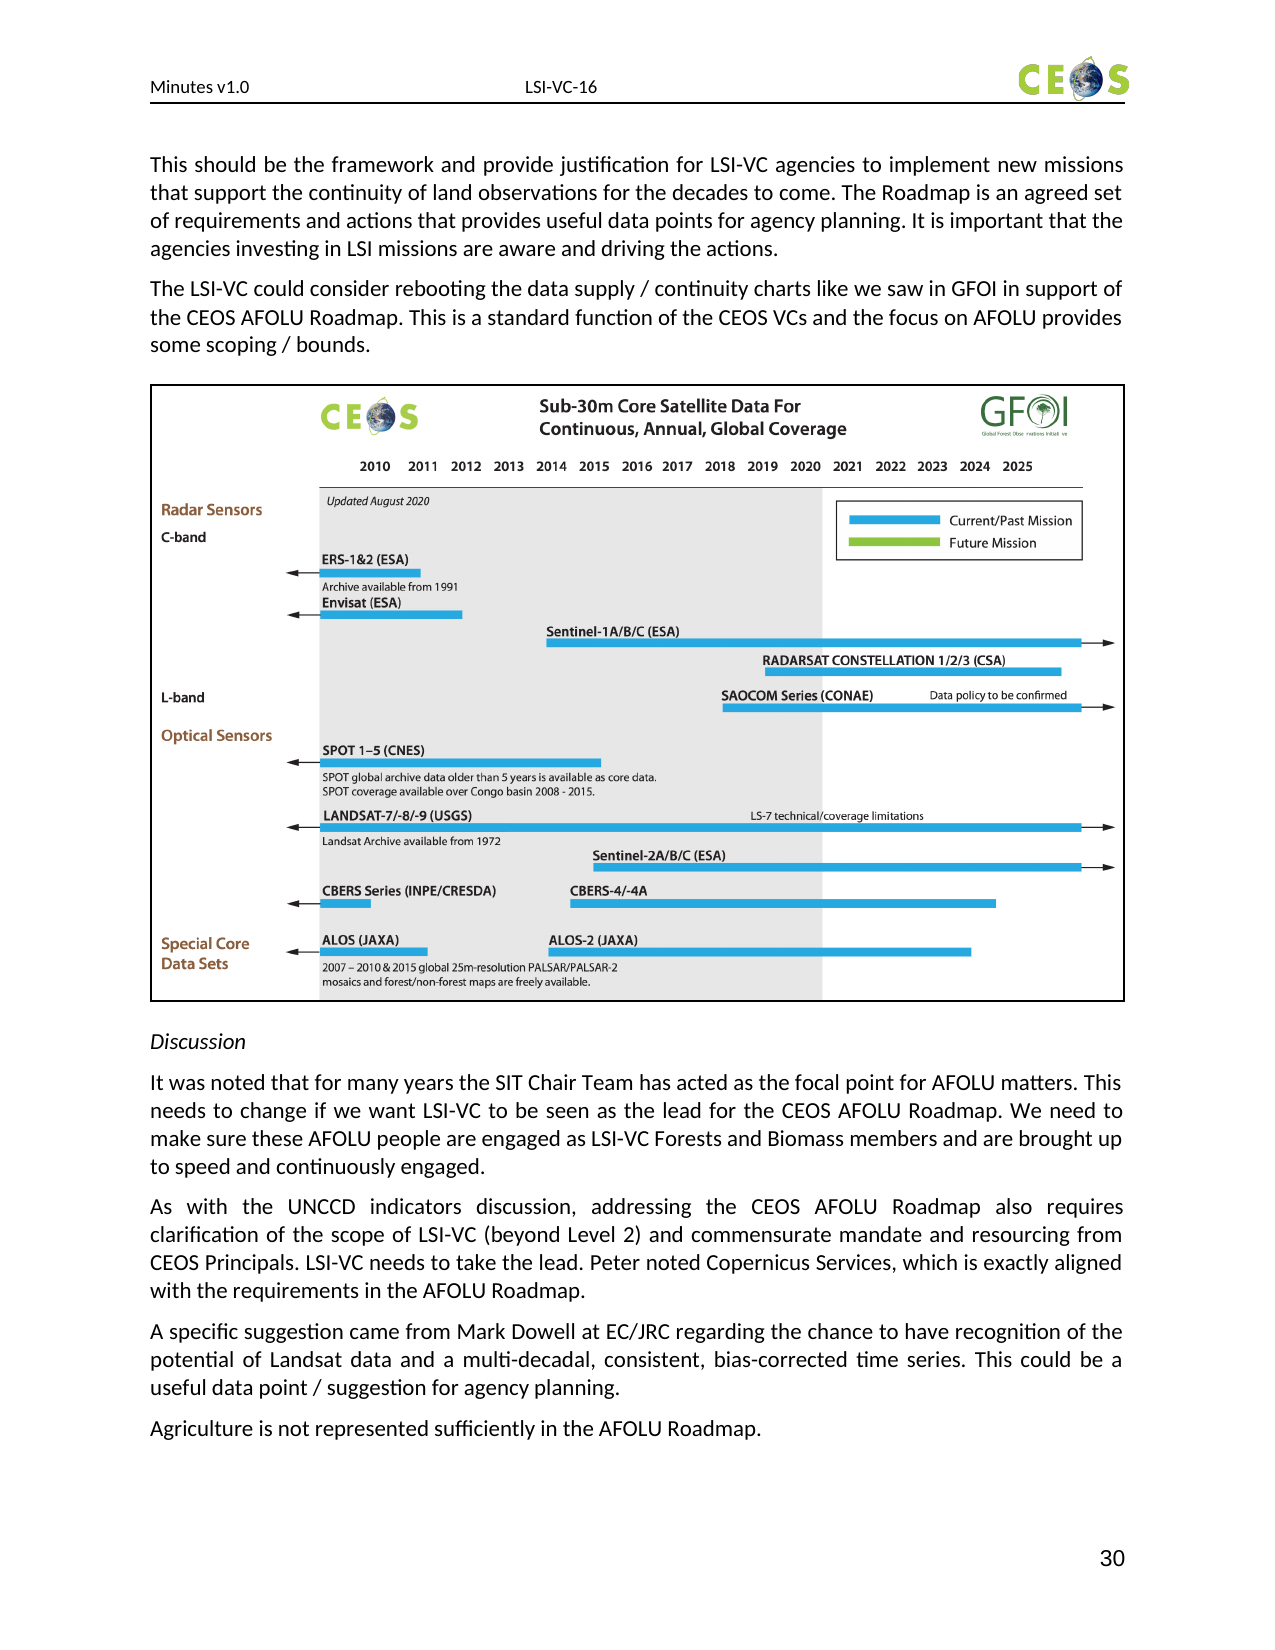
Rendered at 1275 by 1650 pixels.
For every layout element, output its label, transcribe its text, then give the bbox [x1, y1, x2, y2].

text As with the UNCCD indicators discussion, addressing the CEOS AFOLU Roadmap also requires clarification of the scope of LSI-VC (beyond Level 2) and commensurate mandate and resourcing from CEOS Principals. LSI-VC needs to take the lead. Peter noted Copernicus Services, which is exactly aligned with the requirements in the AFOLU Roadmap. [150, 1192, 1125, 1304]
text It was noted that for many years the SIT Chair Team has acted as the focal point for AFOLU matters. This needs to change if we want LSI-VC to be seen as the lead for the CEOS AFOLU Roadmap. We need to make sure these AFOLU people are engaged as LSI-VC Forests and Biomass members and are brought up to speed and continuously engaged. [150, 1068, 1125, 1180]
text Agriculture is not represented sufficiently in the AFOLU Roadmap. [150, 1414, 1125, 1442]
text Discussion [150, 1027, 1125, 1055]
picture [152, 386, 1123, 1000]
text This should be the framework and provide justification for LSI-VC agencies to implement new missions that support the continuity of land observations for the decades to come. The Roadmap is an agreed set of requirements and actions that provides useful data points for agency planning. It is important that the agencies investing in LSI missions are aware and driving the actions. [150, 150, 1125, 262]
text The LSI-VC could consider rebooting the data supply / continuity charts like we saw in GFOI in support of the CEOS AFOLU Roadmap. This is a standard function of the CEOS VCs and the focus on AFOLU provides some scoping / bounds. [150, 274, 1125, 359]
picture [1018, 56, 1129, 101]
text A specific suggestion came from Mark Dowell at EC/JRC regarding the chance to have recognition of the potential of Landsat data and a multi-decadal, consistent, bias-corrected time series. This could be a useful data point / suggestion for agency planning. [150, 1317, 1125, 1401]
